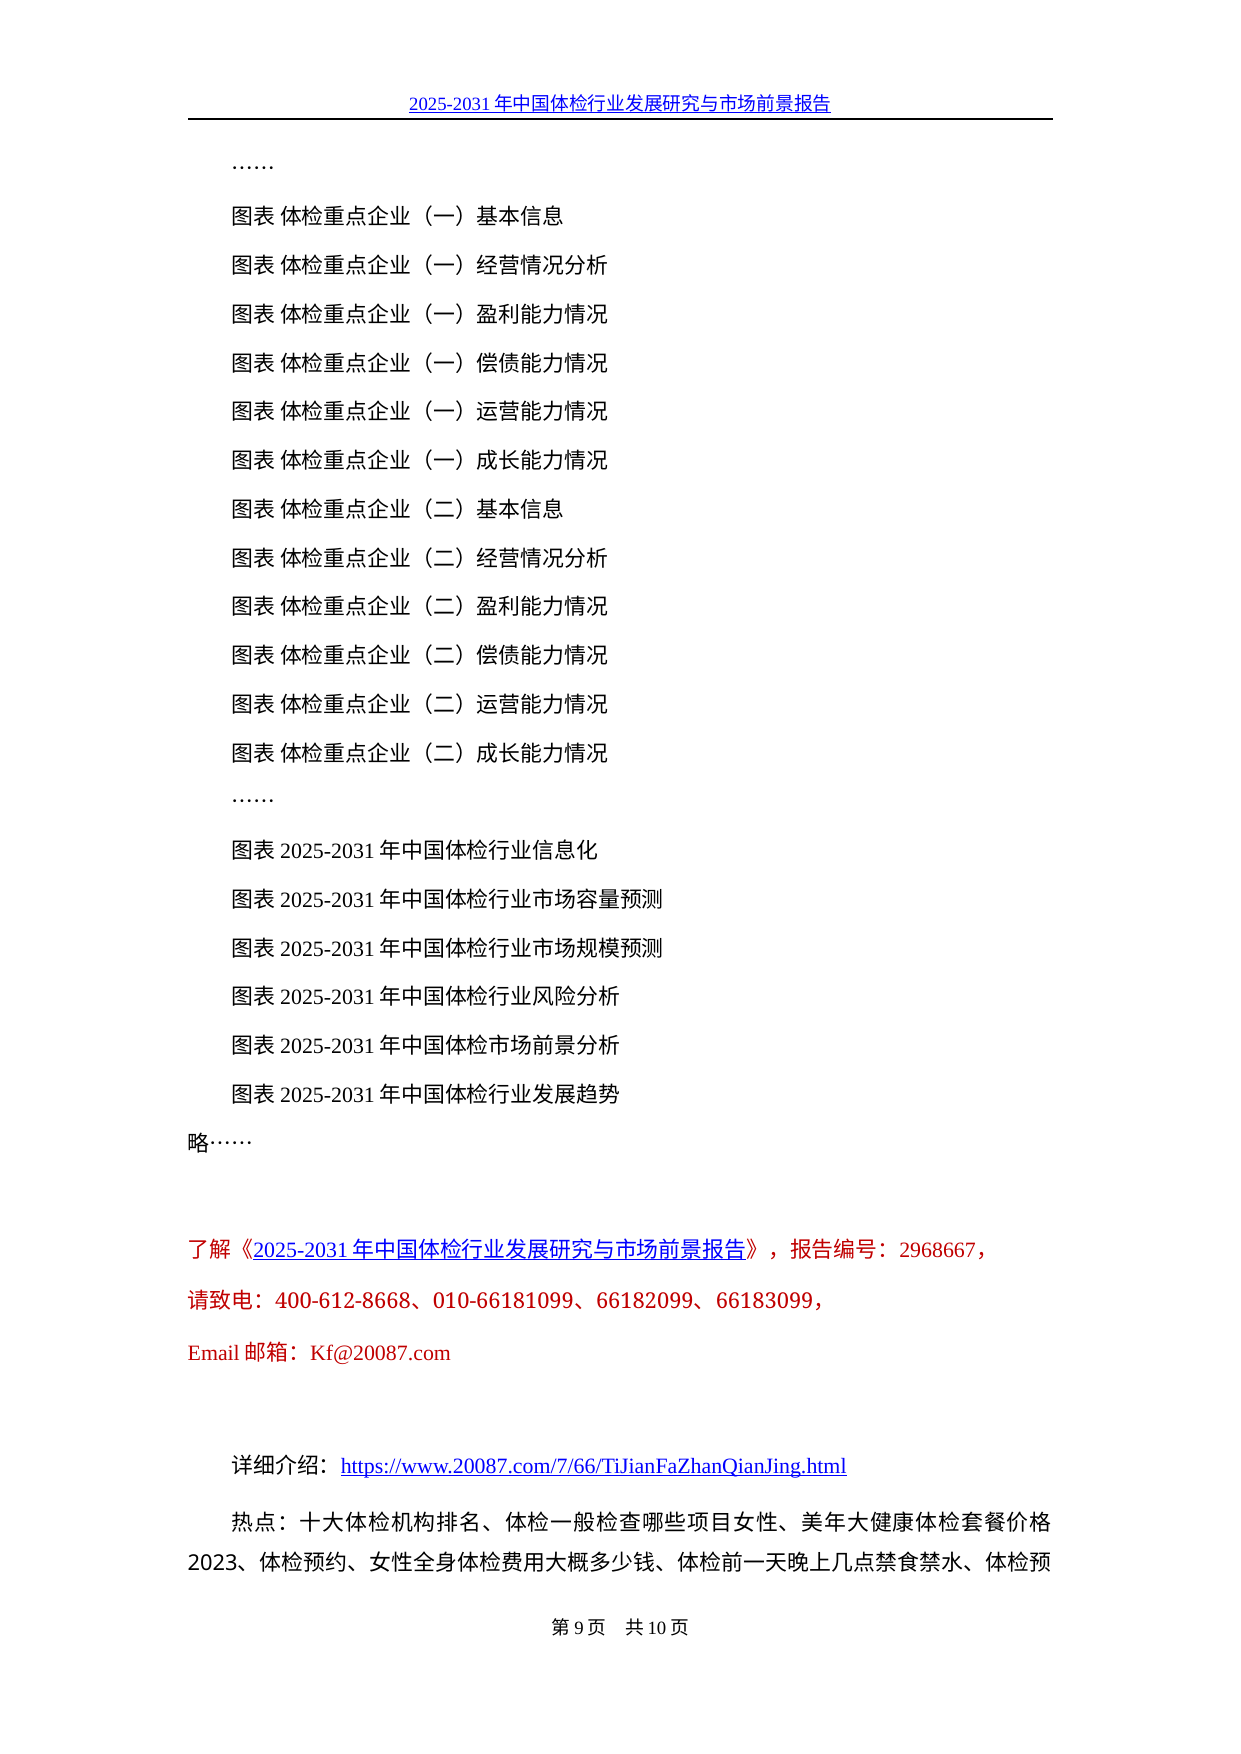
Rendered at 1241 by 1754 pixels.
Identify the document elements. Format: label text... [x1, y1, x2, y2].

text Email邮箱：Kf@20087.com [187, 1335, 1053, 1367]
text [187, 150, 1053, 1158]
text 详细介绍：https://www.20087.com/7/66/TiJianFaZhanQianJing.html [187, 1448, 1053, 1480]
text 请致电：400-612-8668、010-66181099、66182099、66183099， [187, 1283, 1053, 1316]
text 了解《2025-2031年中国体检行业发展研究与市场前景报告》，报告编号：2968667， [187, 1232, 1053, 1264]
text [187, 1504, 1053, 1577]
